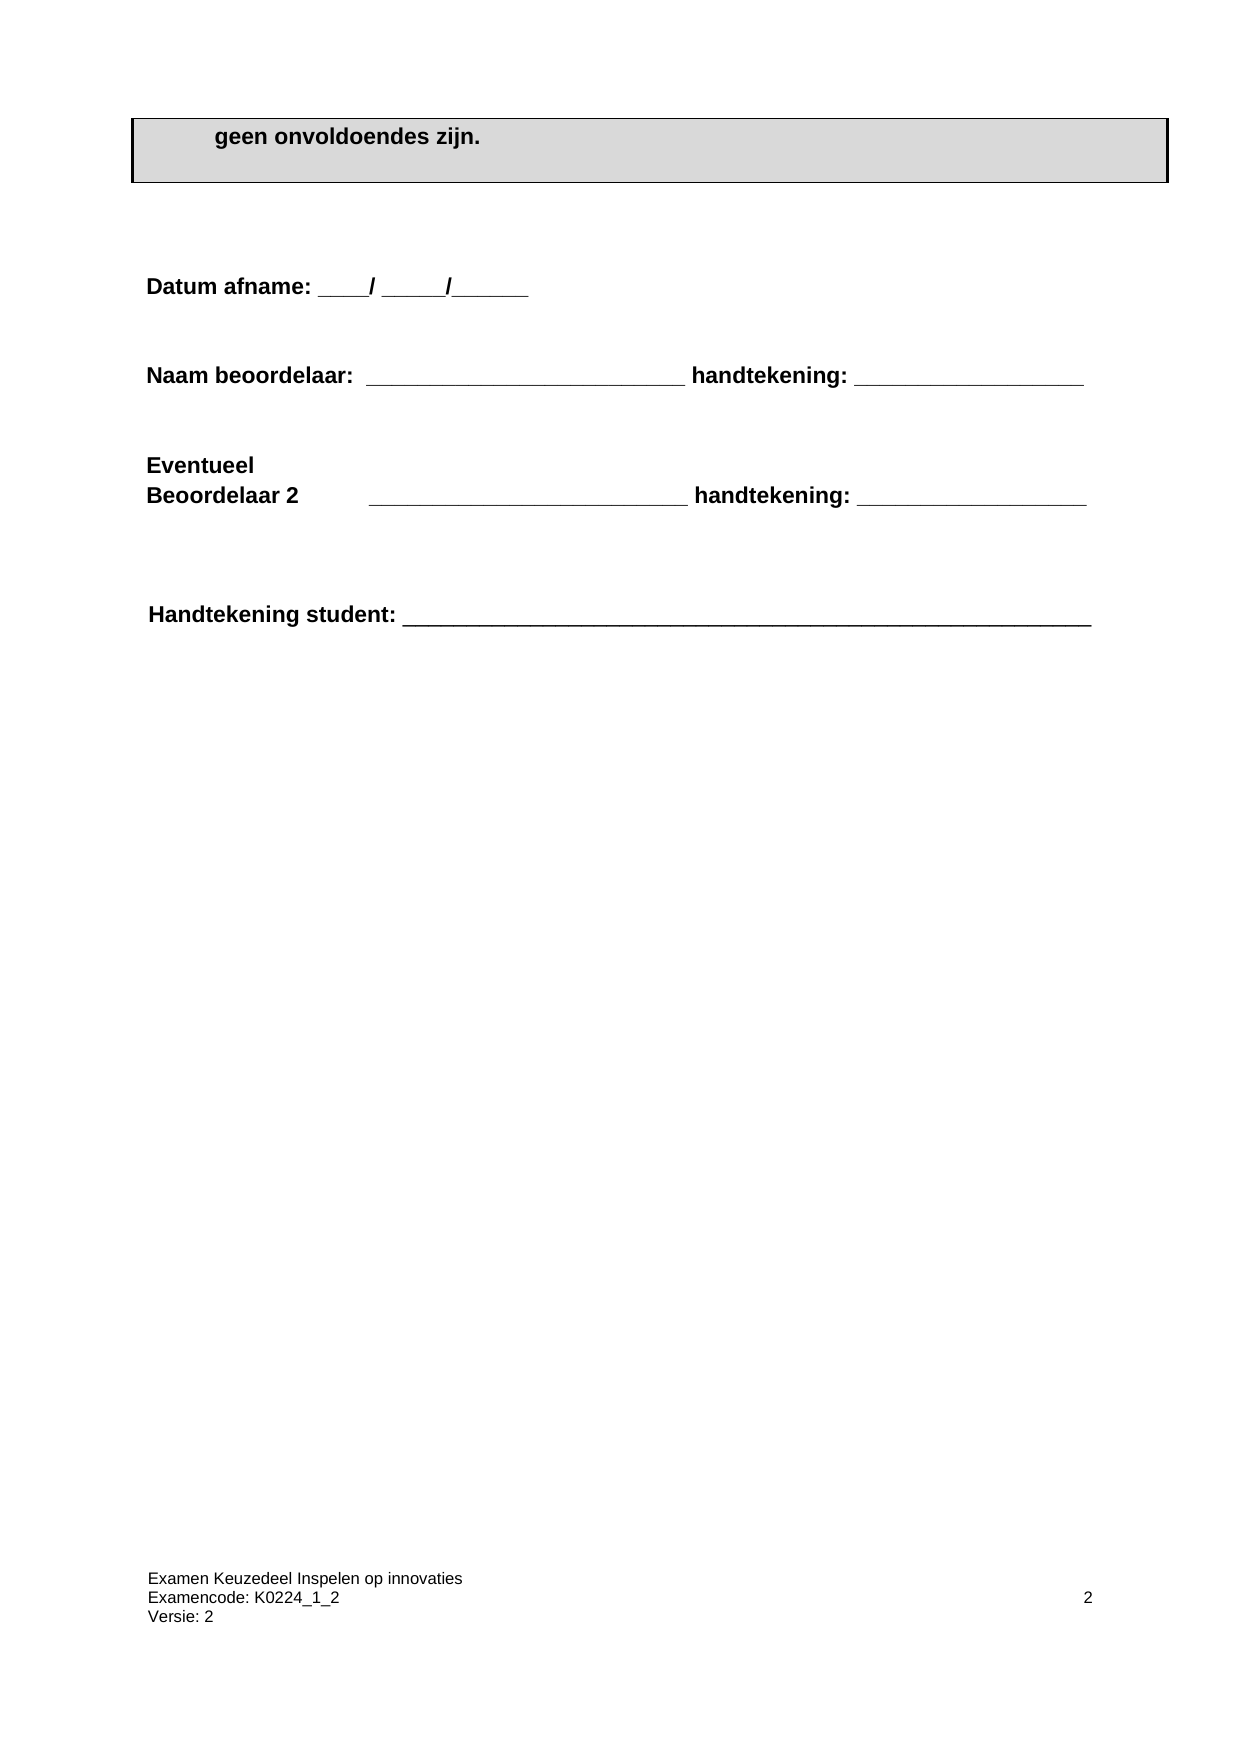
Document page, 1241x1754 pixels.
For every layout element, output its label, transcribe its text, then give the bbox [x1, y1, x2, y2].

text Datum afname: ____/ _____/______ [146, 273, 1091, 299]
text Handtekening student: ______________________________________________________ [148, 601, 1091, 628]
text Naam beoordelaar: _________________________ handtekening: __________________ [146, 362, 1091, 388]
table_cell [134, 119, 1079, 182]
table_cell n [1079, 119, 1166, 182]
text Beoordelaar 2 _________________________ handtekening: __________________ [146, 482, 1091, 508]
text Eventueel [146, 452, 1091, 478]
